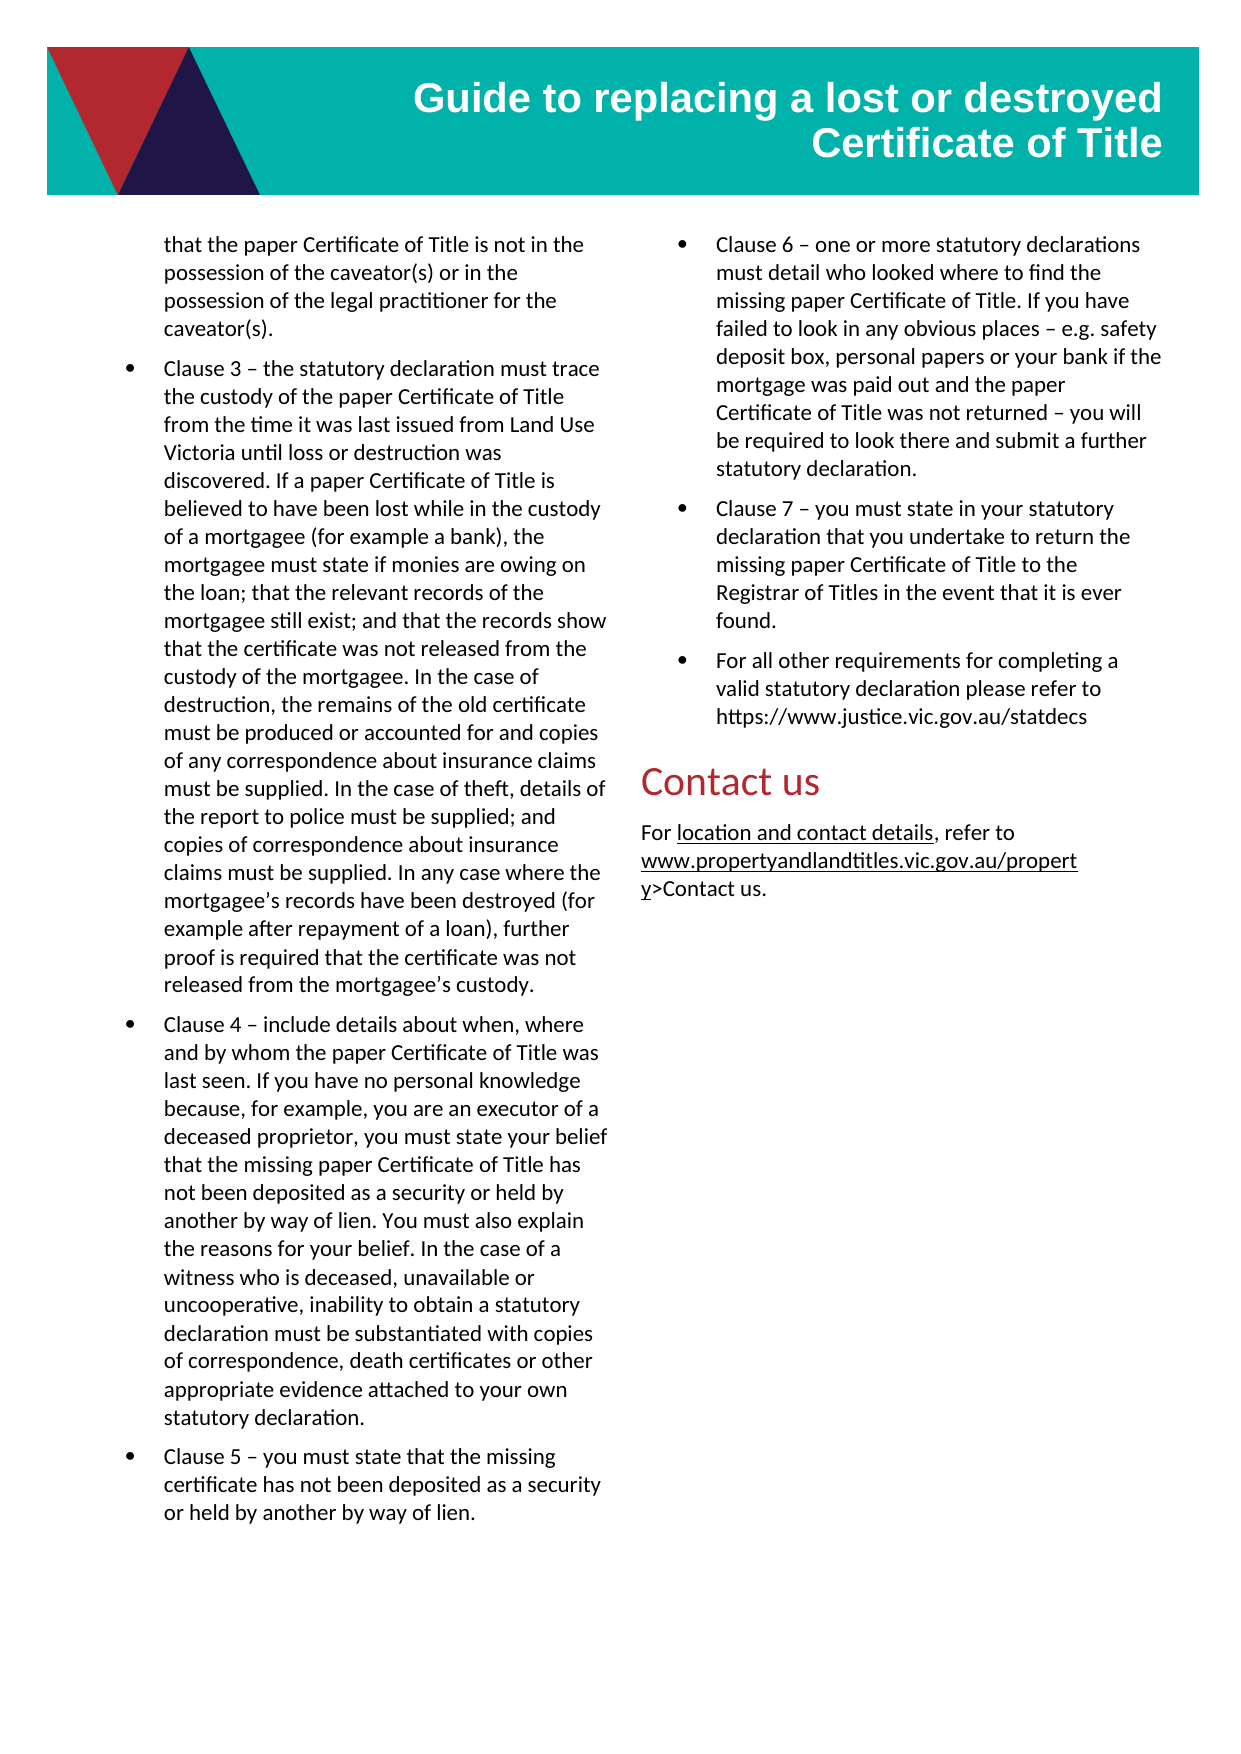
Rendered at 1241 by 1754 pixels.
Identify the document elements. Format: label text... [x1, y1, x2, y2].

text Clause 7 – you must state in your statutory declaration that you undertake to return the missing paper Certificate of Title to the Registrar of Titles in the event that it is ever found. [678, 494, 1163, 634]
text For all other requirements for completing a valid statutory declaration please refer to https://www.justice.vic.gov.au/statdecs [678, 646, 1163, 730]
text Clause 4 – include details about when, where and by whom the paper Certificate of Title was last seen. If you have no personal knowledge because, for example, you are an executor of a deceased proprietor, you must state your belief that the missing paper Certificate of Title has not been deposited as a security or held by another by way of lien. You must also explain the reasons for your belief. In the case of a witness who is deceased, unavailable or uncooperative, inability to obtain a statutory declaration must be substantiated with copies of correspondence, death certificates or other appropriate evidence attached to your own statutory declaration. [126, 1010, 611, 1431]
text Clause 3 – the statutory declaration must trace the custody of the paper Certificate of Title from the time it was last issued from Land Use Victoria until loss or destruction was discovered. If a paper Certificate of Title is believed to have been lost while in the custody of a mortgagee (for example a bank), the mortgagee must state if monies are owing on the loan; that the relevant records of the mortgagee still exist; and that the records show that the certificate was not released from the custody of the mortgagee. In the case of destruction, the remains of the old certificate must be produced or accounted for and copies of any correspondence about insurance claims must be supplied. In the case of theft, details of the report to police must be supplied; and copies of correspondence about insurance claims must be supplied. In any case where the mortgagee’s records have been destroyed (for example after repayment of a loan), further proof is required that the certificate was not released from the mortgagee’s custody. [126, 354, 611, 999]
text For location and contact details, refer to www.propertyandlandtitles.vic.gov.au/property>Contact us. [641, 818, 1163, 903]
text Clause 6 – one or more statutory declarations must detail who looked where to find the missing paper Certificate of Title. If you have failed to look in any obvious places – e.g. safety deposit box, personal papers or your bank if the mortgage was paid out and the paper Certificate of Title was not returned – you will be required to look there and submit a further statutory declaration. [678, 230, 1163, 482]
text Contact us [641, 755, 1163, 806]
text Clause 5 – you must state that the missing certificate has not been deposited as a security or held by another by way of lien. [126, 1442, 611, 1527]
